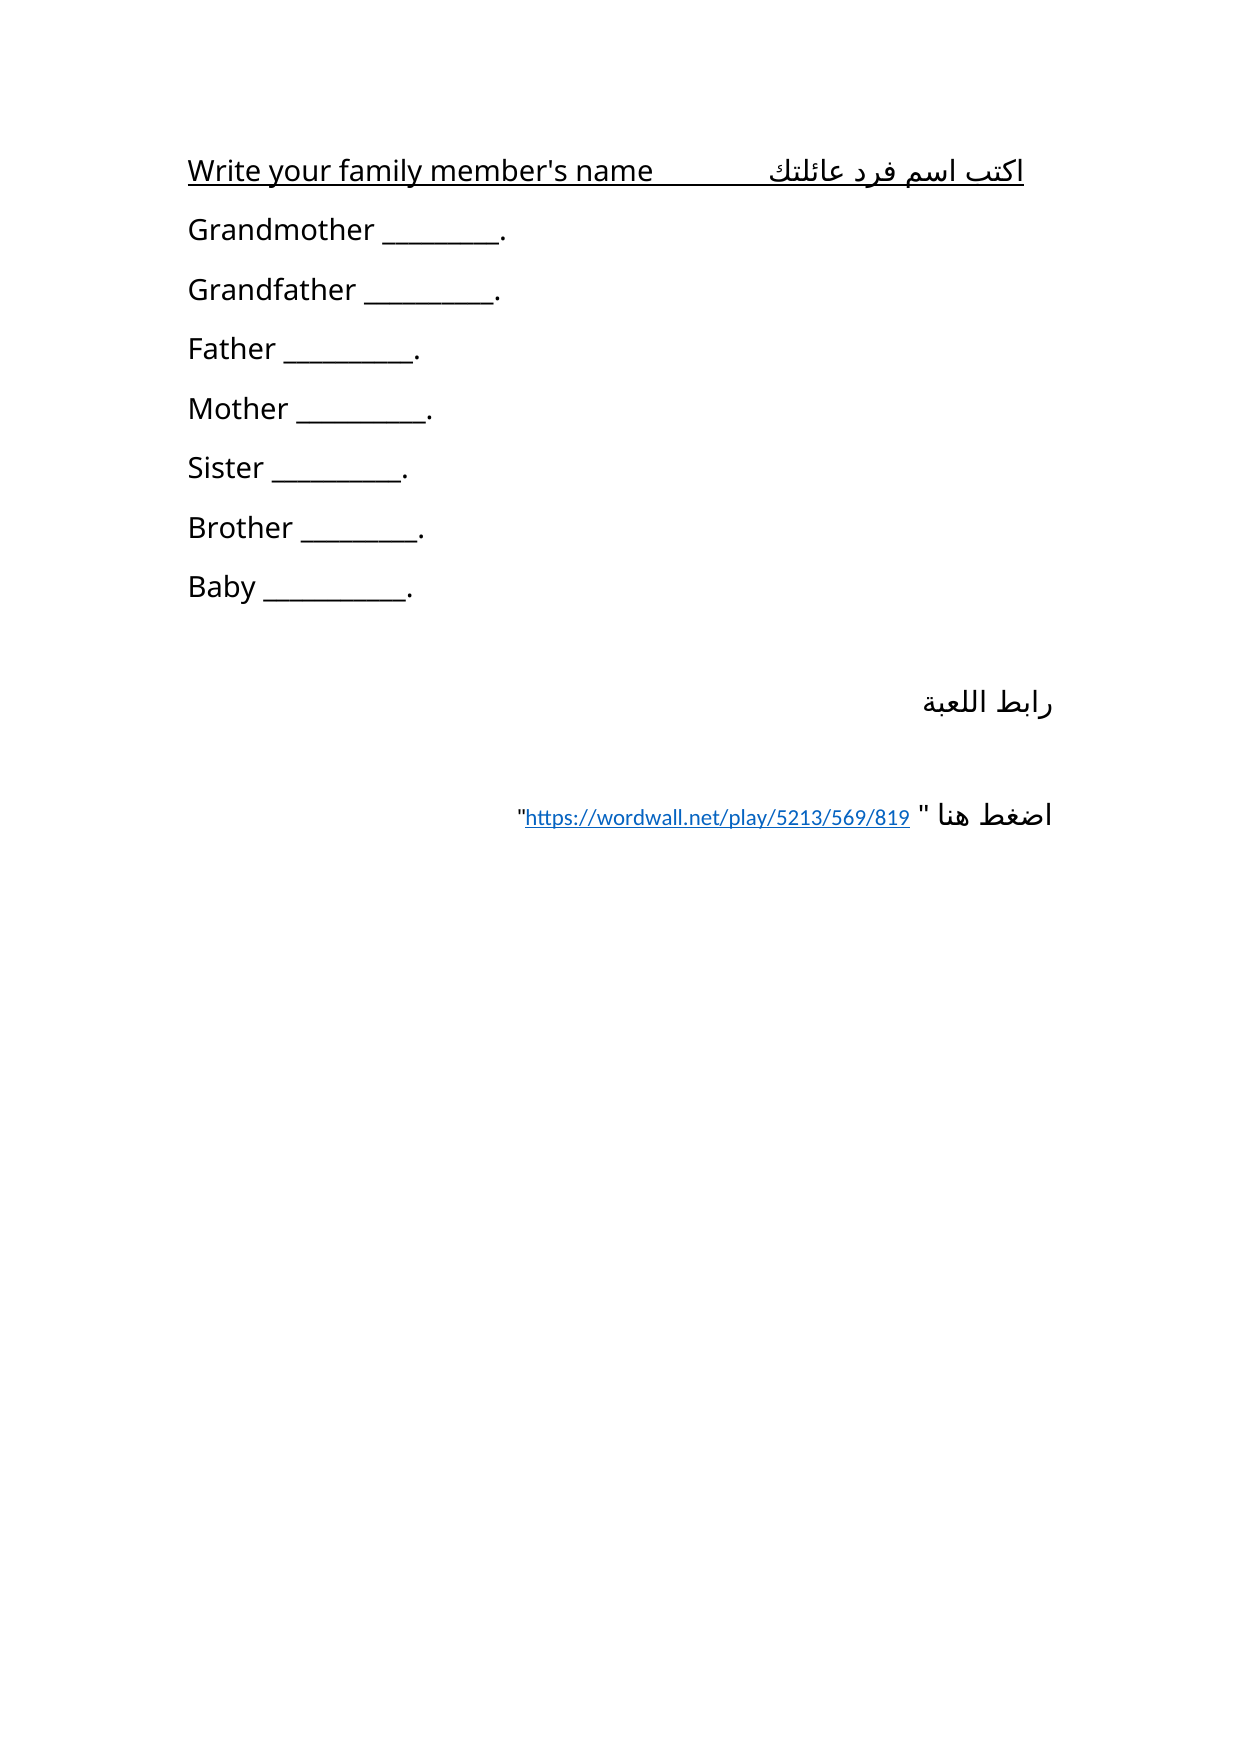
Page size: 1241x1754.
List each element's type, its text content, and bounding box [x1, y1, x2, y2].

text Grandfather __________. [187, 269, 1053, 309]
text Write your family member's name اكتب اسم فرد عائلتك [187, 150, 1053, 190]
text Sister __________. [187, 447, 1053, 487]
text رابط اللعبة [187, 685, 1053, 719]
text Father __________. [187, 328, 1053, 368]
text Baby ___________. [187, 566, 1053, 606]
text Brother _________. [187, 507, 1053, 547]
text Grandmother _________. [187, 209, 1053, 249]
text Mother __________. [187, 388, 1053, 428]
text اضغط هنا " https://wordwall.net/play/5213/569/819" [187, 798, 1053, 831]
